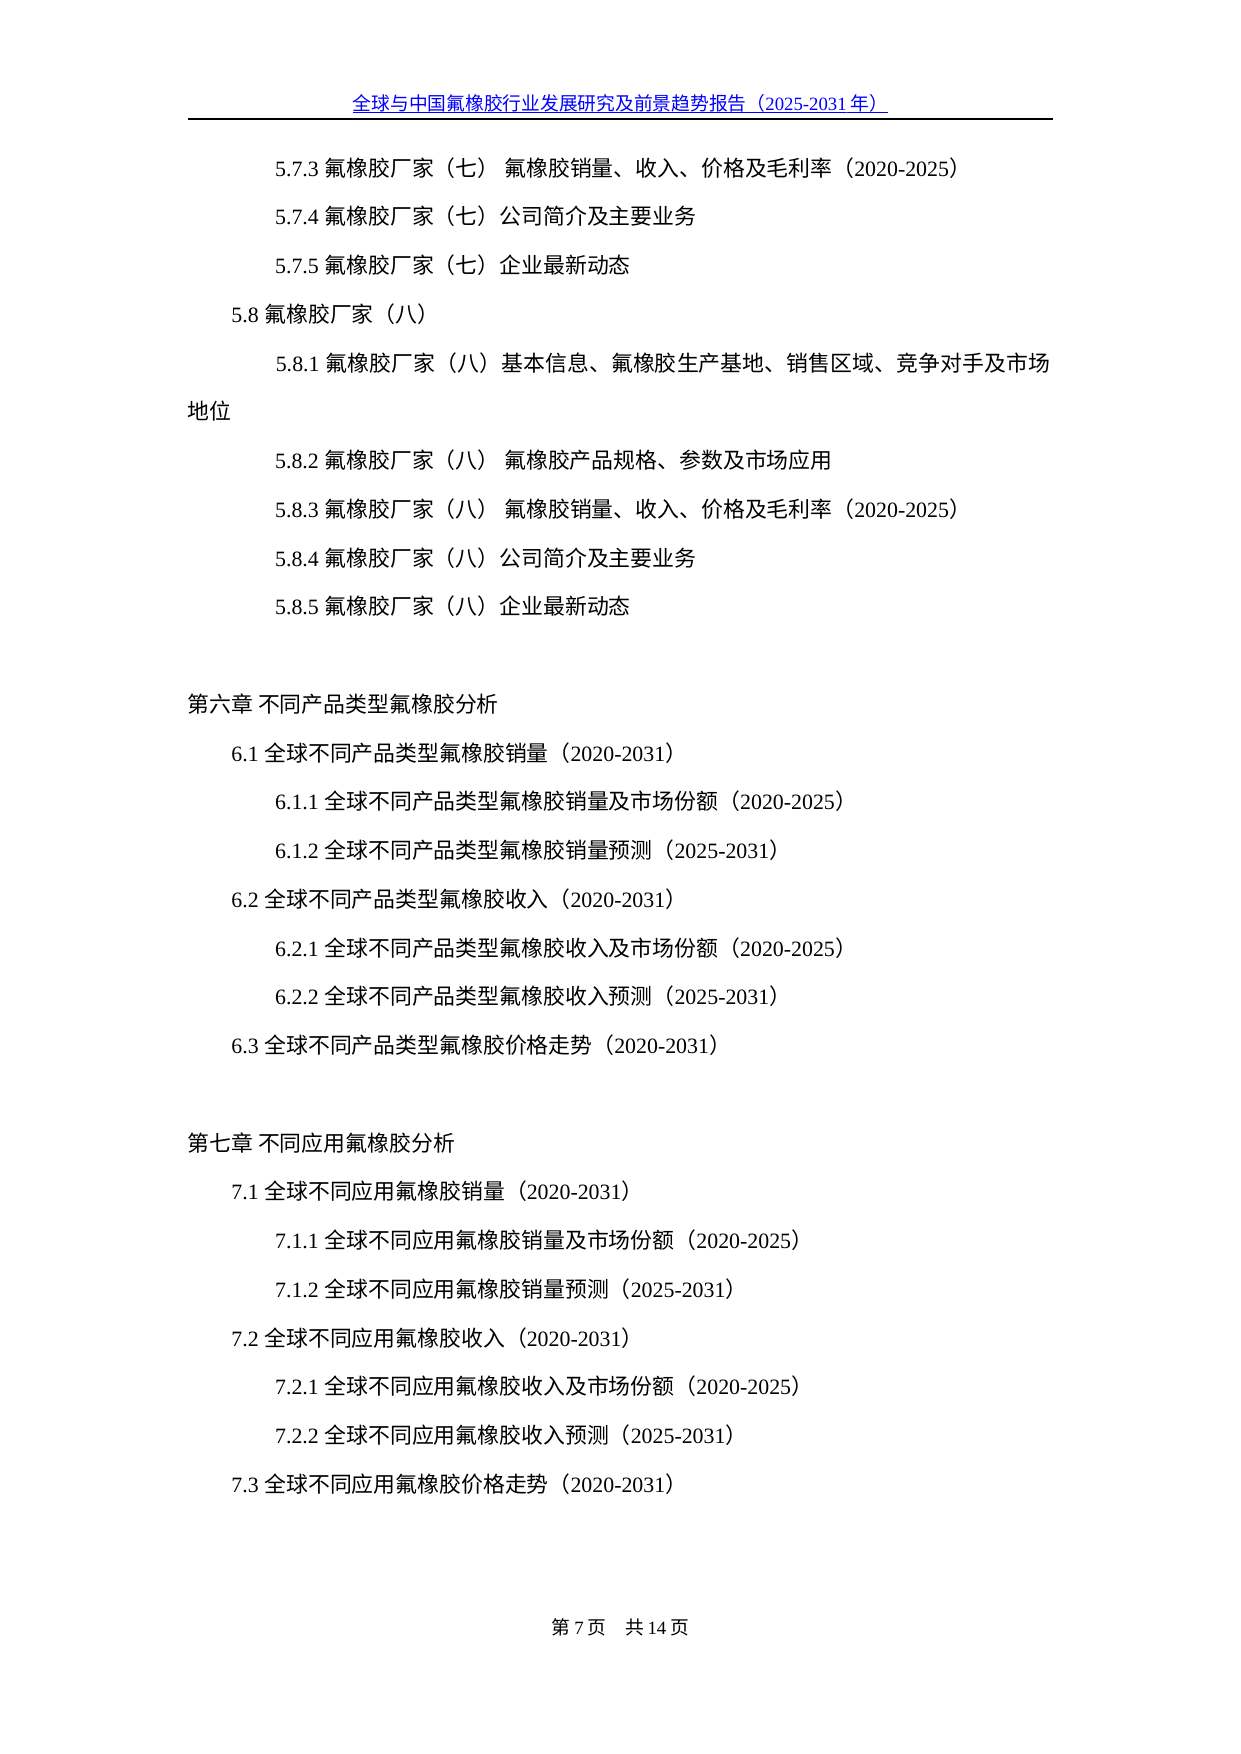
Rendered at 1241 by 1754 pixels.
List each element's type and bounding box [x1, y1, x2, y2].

text [187, 150, 1053, 1499]
